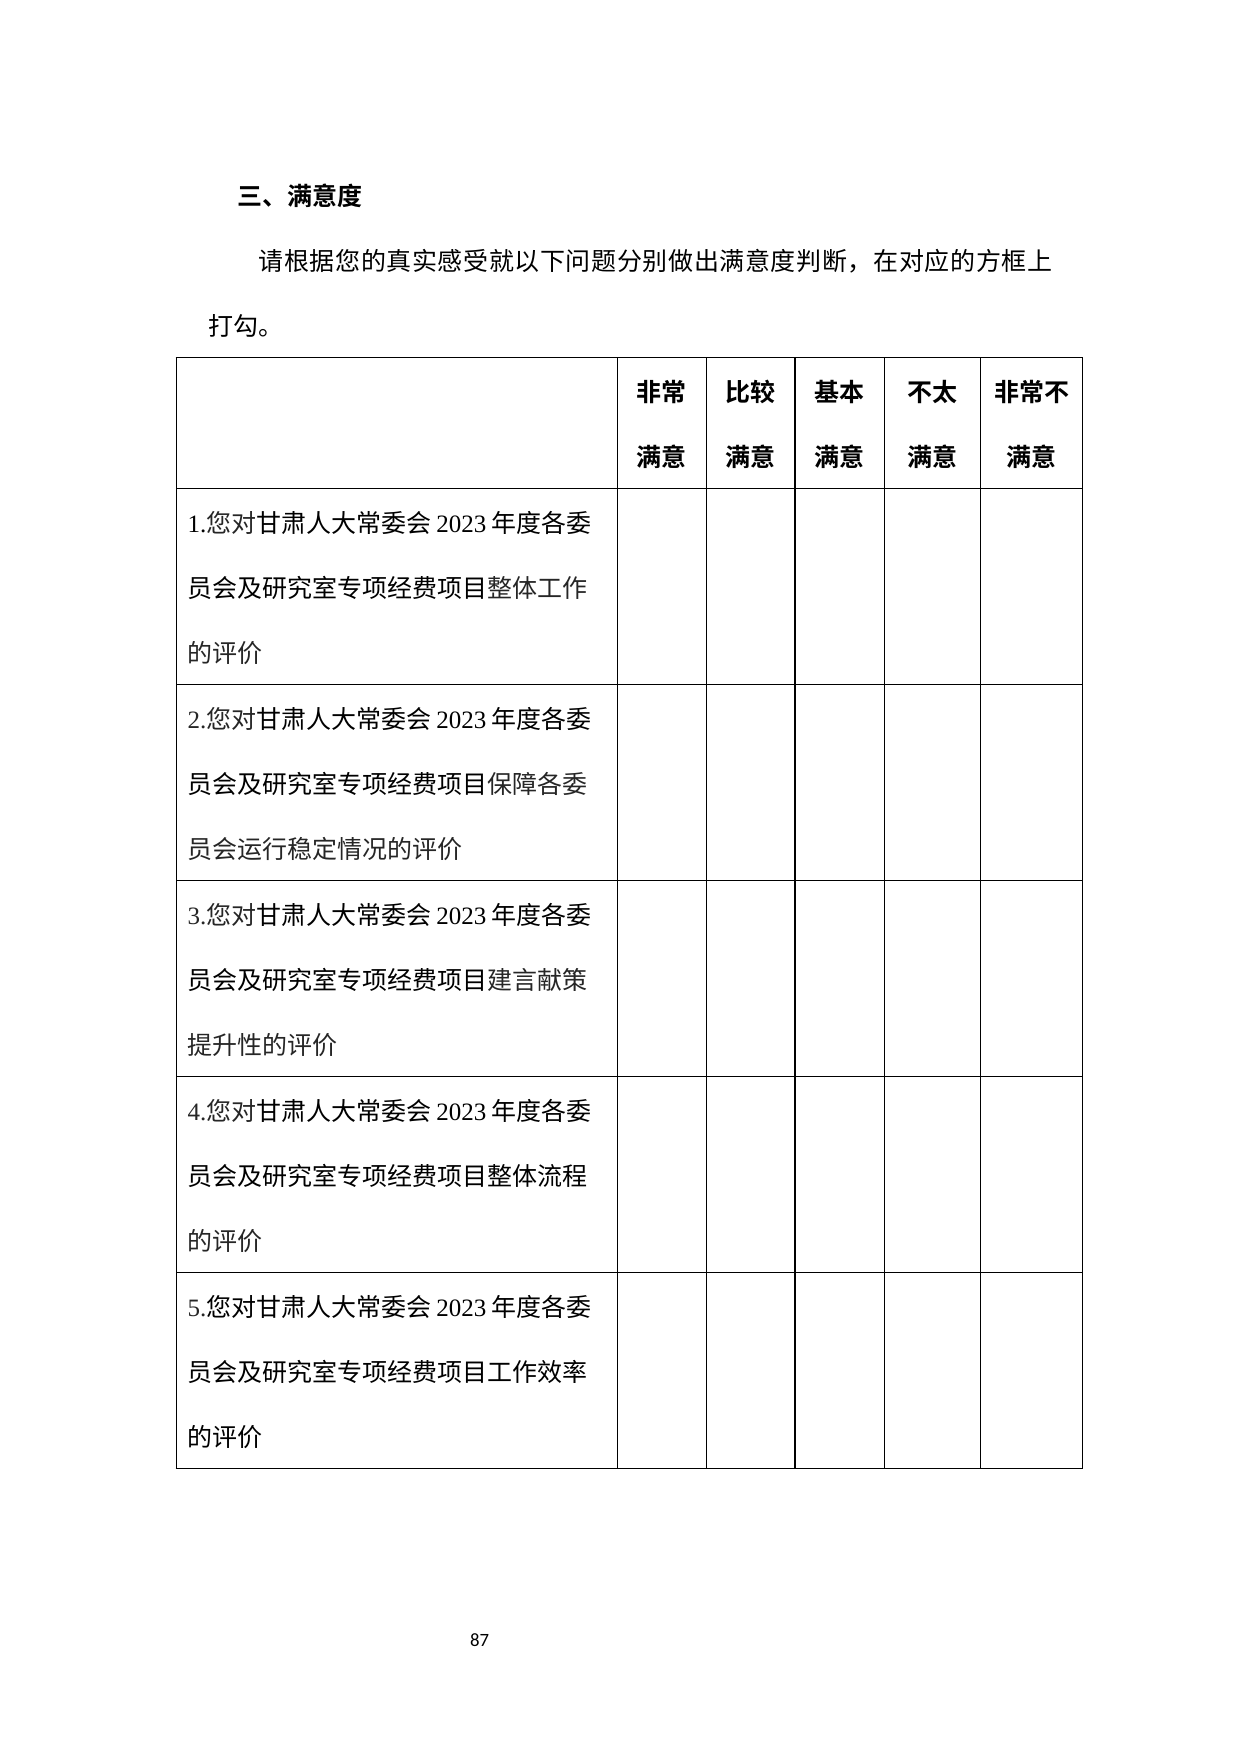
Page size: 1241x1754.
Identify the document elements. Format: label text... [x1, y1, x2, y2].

table_cell [618, 1077, 706, 1272]
table_cell 2.您对甘肃人大常委会2023年度各委员会及研究室专项经费项目保障各委员会运行稳定情况的评价 [177, 685, 617, 880]
table_cell [796, 1077, 884, 1272]
table_cell [707, 1273, 794, 1468]
table_header 非常不满意 [981, 358, 1082, 488]
table_cell [981, 685, 1082, 880]
table_cell [618, 881, 706, 1076]
table_header [177, 358, 617, 488]
table_cell [618, 1273, 706, 1468]
table_cell [981, 489, 1082, 684]
list 三、满意度 [187, 162, 1053, 227]
table_cell 3.您对甘肃人大常委会2023年度各委员会及研究室专项经费项目建言献策提升性的评价 [177, 881, 617, 1076]
table_cell [707, 1077, 794, 1272]
table_cell [618, 489, 706, 684]
table_cell [707, 685, 794, 880]
table_cell 1.您对甘肃人大常委会2023年度各委员会及研究室专项经费项目整体工作的评价 [177, 489, 617, 684]
table_cell 5.您对甘肃人大常委会2023年度各委员会及研究室专项经费项目工作效率的评价 [177, 1273, 617, 1468]
table_header 不太 满意 [885, 358, 980, 488]
table_cell [796, 489, 884, 684]
table_cell [707, 489, 794, 684]
table_cell [885, 685, 980, 880]
table_cell [796, 1273, 884, 1468]
table_cell 4.您对甘肃人大常委会2023年度各委员会及研究室专项经费项目整体流程的评价 [177, 1077, 617, 1272]
table_cell [618, 685, 706, 880]
table_cell [981, 1077, 1082, 1272]
table_cell [981, 1273, 1082, 1468]
table_cell [981, 881, 1082, 1076]
table_header 非常 满意 [618, 358, 706, 488]
table_cell [885, 1273, 980, 1468]
table_cell [796, 881, 884, 1076]
table_cell [885, 489, 980, 684]
text 请根据您的真实感受就以下问题分别做出满意度判断，在对应的方框上打勾。 [208, 227, 1053, 357]
table_cell [885, 881, 980, 1076]
table_header 基本 满意 [796, 358, 884, 488]
table_cell [885, 1077, 980, 1272]
table_header 比较 满意 [707, 358, 794, 488]
table_cell [796, 685, 884, 880]
table_cell [707, 881, 794, 1076]
